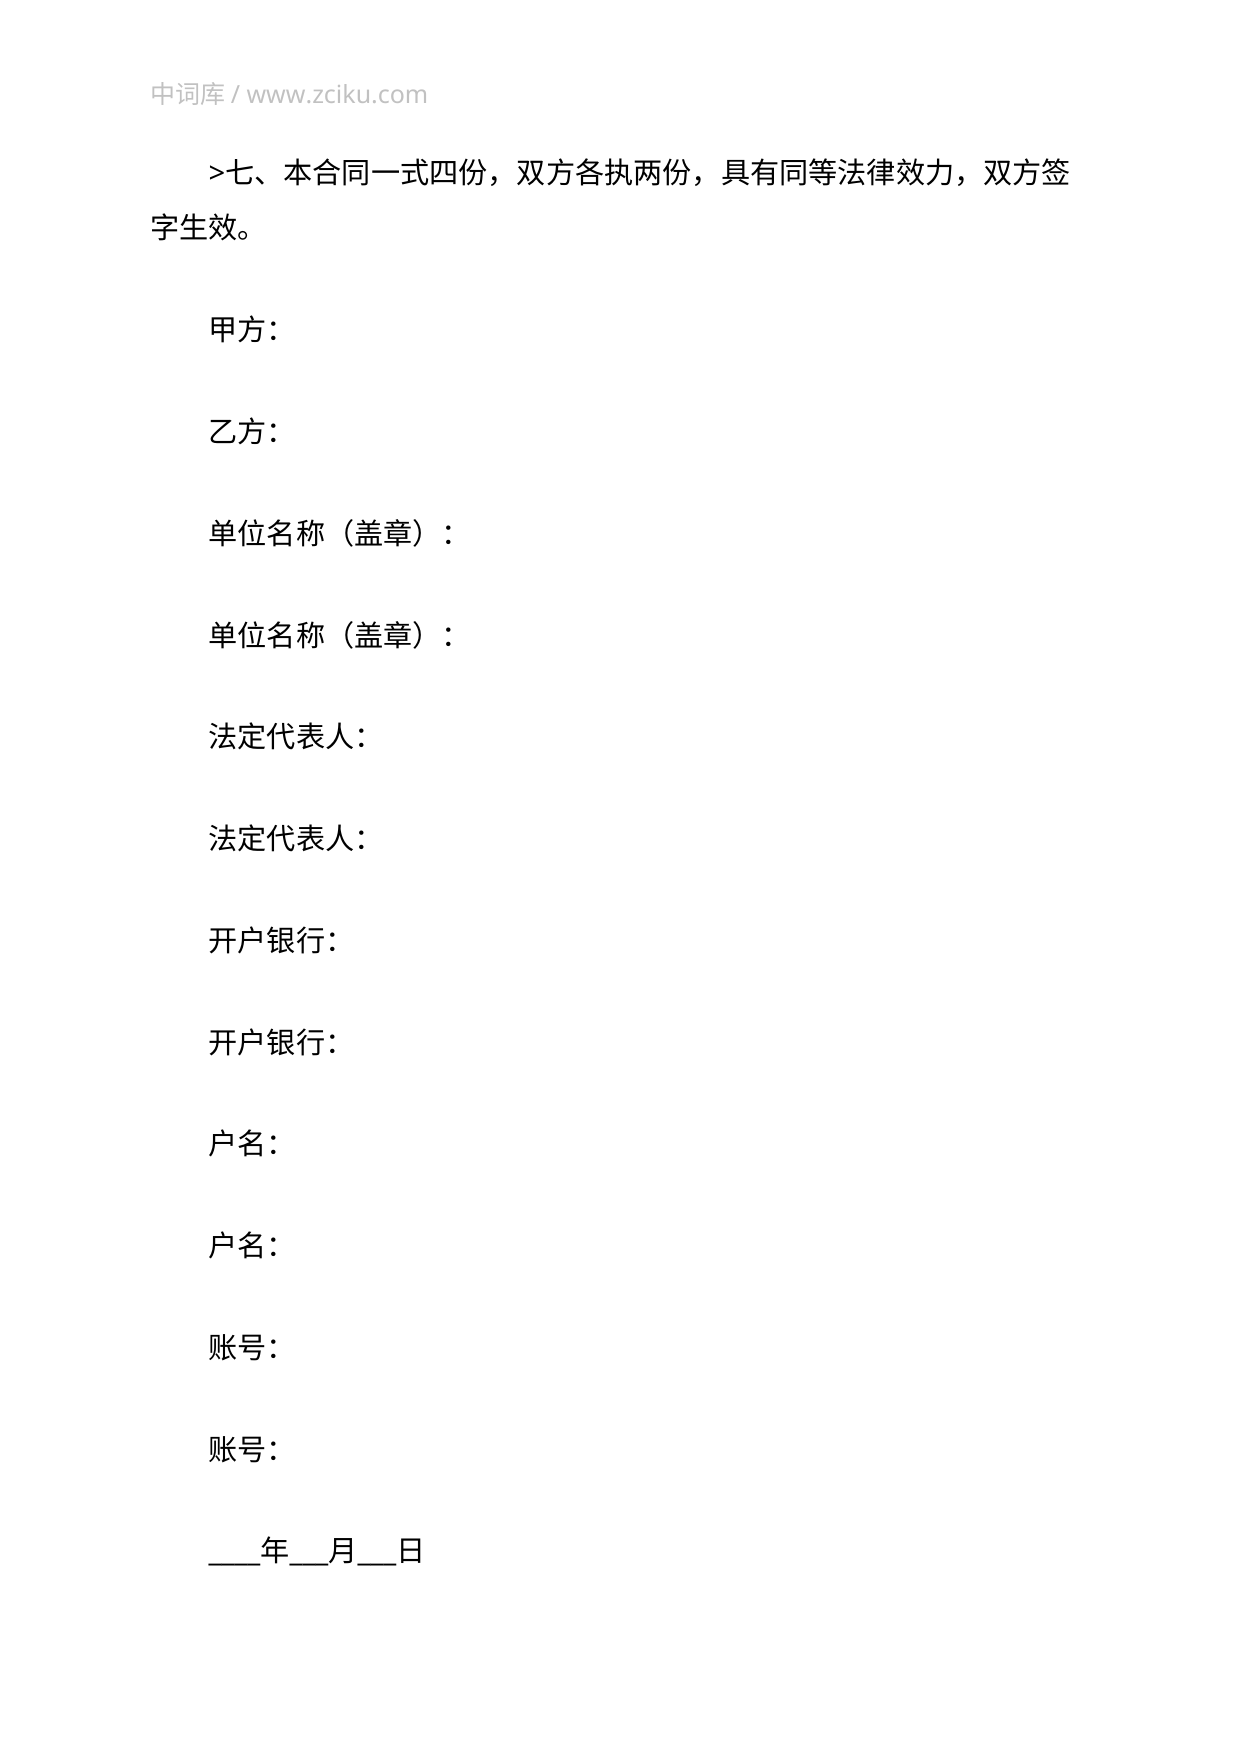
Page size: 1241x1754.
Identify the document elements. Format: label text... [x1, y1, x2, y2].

text 账号： [150, 1426, 1090, 1468]
text 法定代表人： [150, 816, 1090, 858]
text 开户银行： [150, 1019, 1090, 1061]
text ____年___月___日 [150, 1528, 1090, 1570]
text 甲方： [150, 307, 1090, 349]
text 户名： [150, 1121, 1090, 1163]
text 单位名称（盖章）： [150, 612, 1090, 654]
text >七、本合同一式四份，双方各执两份，具有同等法律效力，双方签字生效。 [150, 150, 1090, 247]
text 法定代表人： [150, 714, 1090, 756]
text 账号： [150, 1324, 1090, 1367]
text 开户银行： [150, 917, 1090, 960]
text 单位名称（盖章）： [150, 510, 1090, 553]
text 乙方： [150, 408, 1090, 451]
text 户名： [150, 1223, 1090, 1265]
